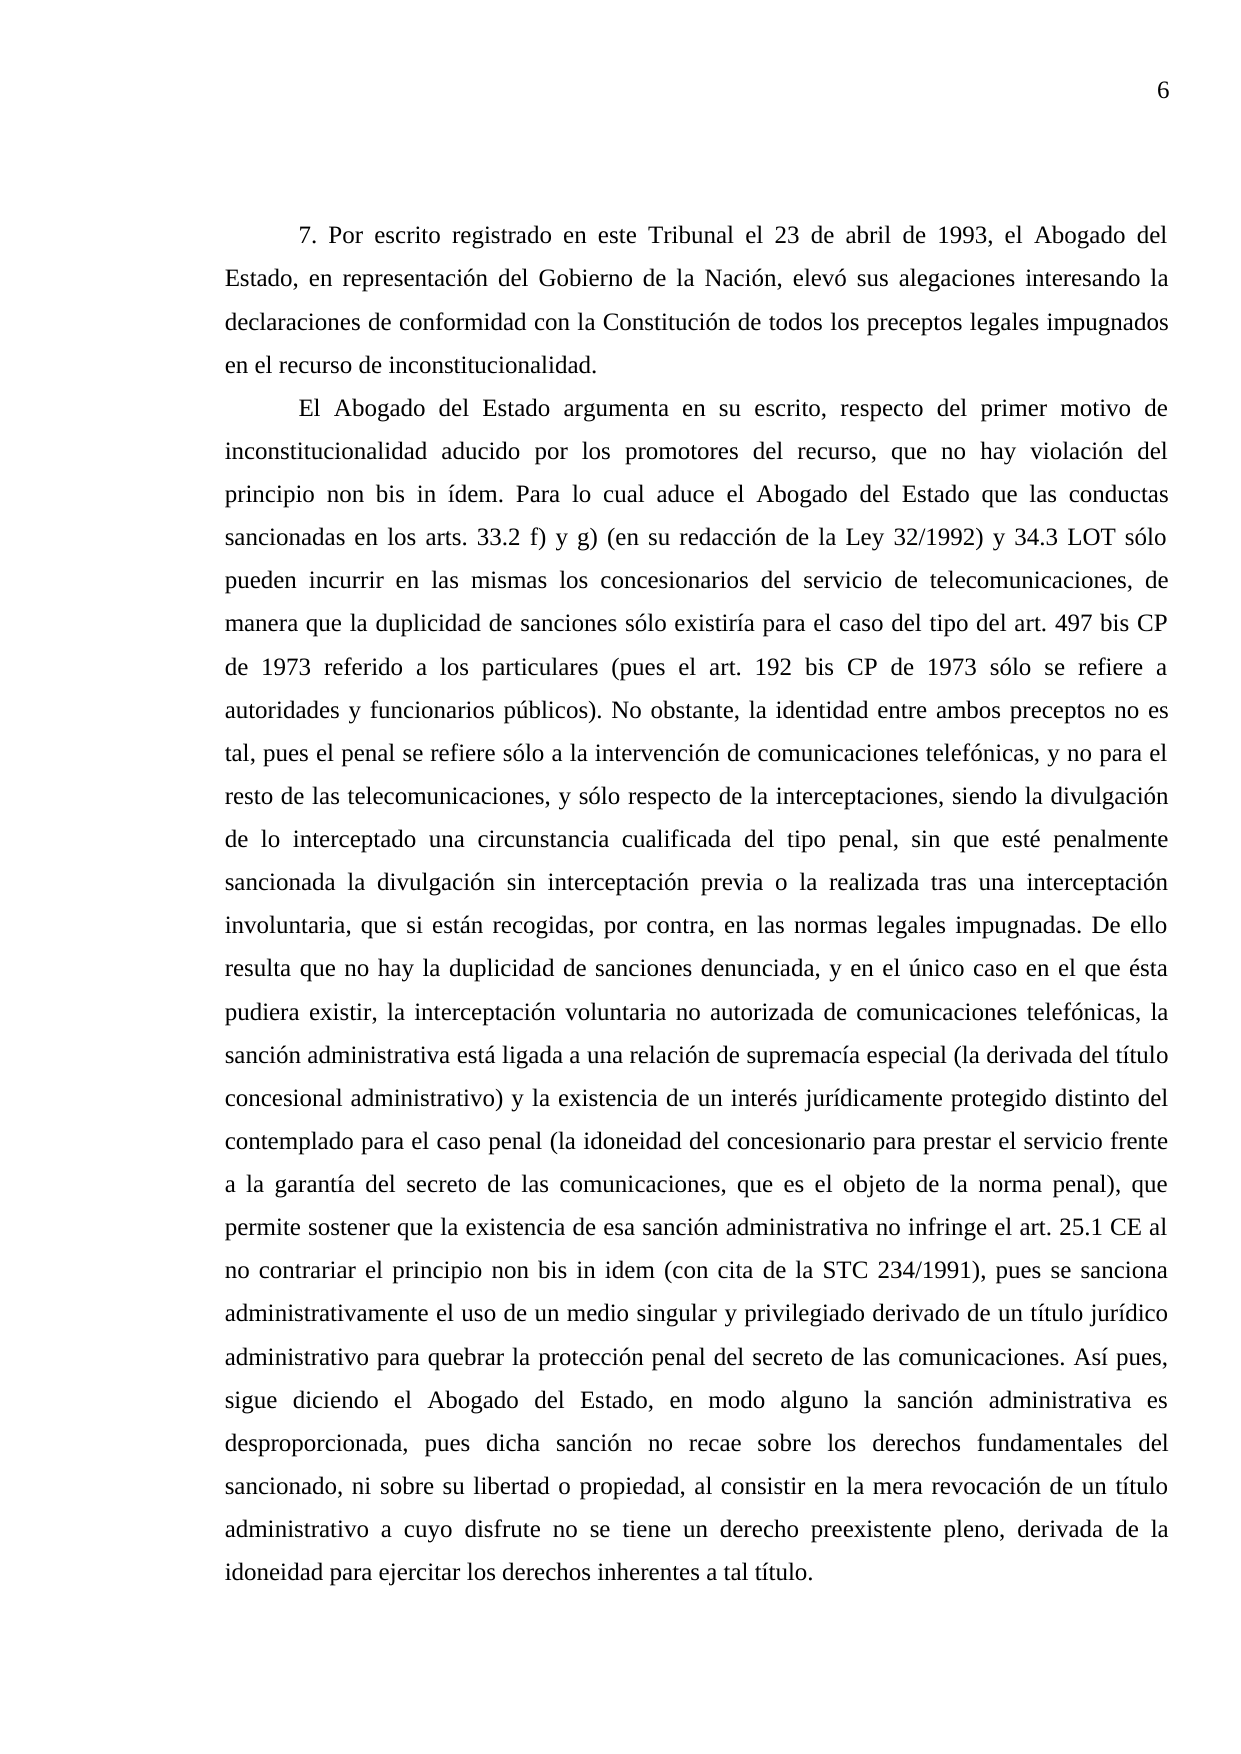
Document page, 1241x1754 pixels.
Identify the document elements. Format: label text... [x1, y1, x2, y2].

text El Abogado del Estado argumenta en su escrito, respecto del primer motivo de inconstitucionalidad aducido por los promotores del recurso, que no hay violación del principio non bis in ídem. Para lo cual aduce el Abogado del Estado que las conductas sancionadas en los arts. 33.2 f) y g) (en su redacción de la Ley 32/1992) y 34.3 LOT sólo pueden incurrir en las mismas los concesionarios del servicio de telecomunicaciones, de manera que la duplicidad de sanciones sólo existiría para el caso del tipo del art. 497 bis CP de 1973 referido a los particulares (pues el art. 192 bis CP de 1973 sólo se refiere a autoridades y funcionarios públicos). No obstante, la identidad entre ambos preceptos no es tal, pues el penal se refiere sólo a la intervención de comunicaciones telefónicas, y no para el resto de las telecomunicaciones, y sólo respecto de la interceptaciones, siendo la divulgación de lo interceptado una circunstancia cualificada del tipo penal, sin que esté penalmente sancionada la divulgación sin interceptación previa o la realizada tras una interceptación involuntaria, que si están recogidas, por contra, en las normas legales impugnadas. De ello resulta que no hay la duplicidad de sanciones denunciada, y en el único caso en el que ésta pudiera existir, la interceptación voluntaria no autorizada de comunicaciones telefónicas, la sanción administrativa está ligada a una relación de supremacía especial (la derivada del título concesional administrativo) y la existencia de un interés jurídicamente protegido distinto del contemplado para el caso penal (la idoneidad del concesionario para prestar el servicio frente a la garantía del secreto de las comunicaciones, que es el objeto de la norma penal), que permite sostener que la existencia de esa sanción administrativa no infringe el art. 25.1 CE al no contrariar el principio non bis in idem (con cita de la STC 234/1991), pues se sanciona administrativamente el uso de un medio singular y privilegiado derivado de un título jurídico administrativo para quebrar la protección penal del secreto de las comunicaciones. Así pues, sigue diciendo el Abogado del Estado, en modo alguno la sanción administrativa es desproporcionada, pues dicha sanción no recae sobre los derechos fundamentales del sancionado, ni sobre su libertad o propiedad, al consistir en la mera revocación de un título administrativo a cuyo disfrute no se tiene un derecho preexistente pleno, derivada de la idoneidad para ejercitar los derechos inherentes a tal título. [224, 393, 1169, 1586]
text 7. Por escrito registrado en este Tribunal el 23 de abril de 1993, el Abogado del Estado, en representación del Gobierno de la Nación, elevó sus alegaciones interesando la declaraciones de conformidad con la Constitución de todos los preceptos legales impugnados en el recurso de inconstitucionalidad. [224, 220, 1169, 378]
